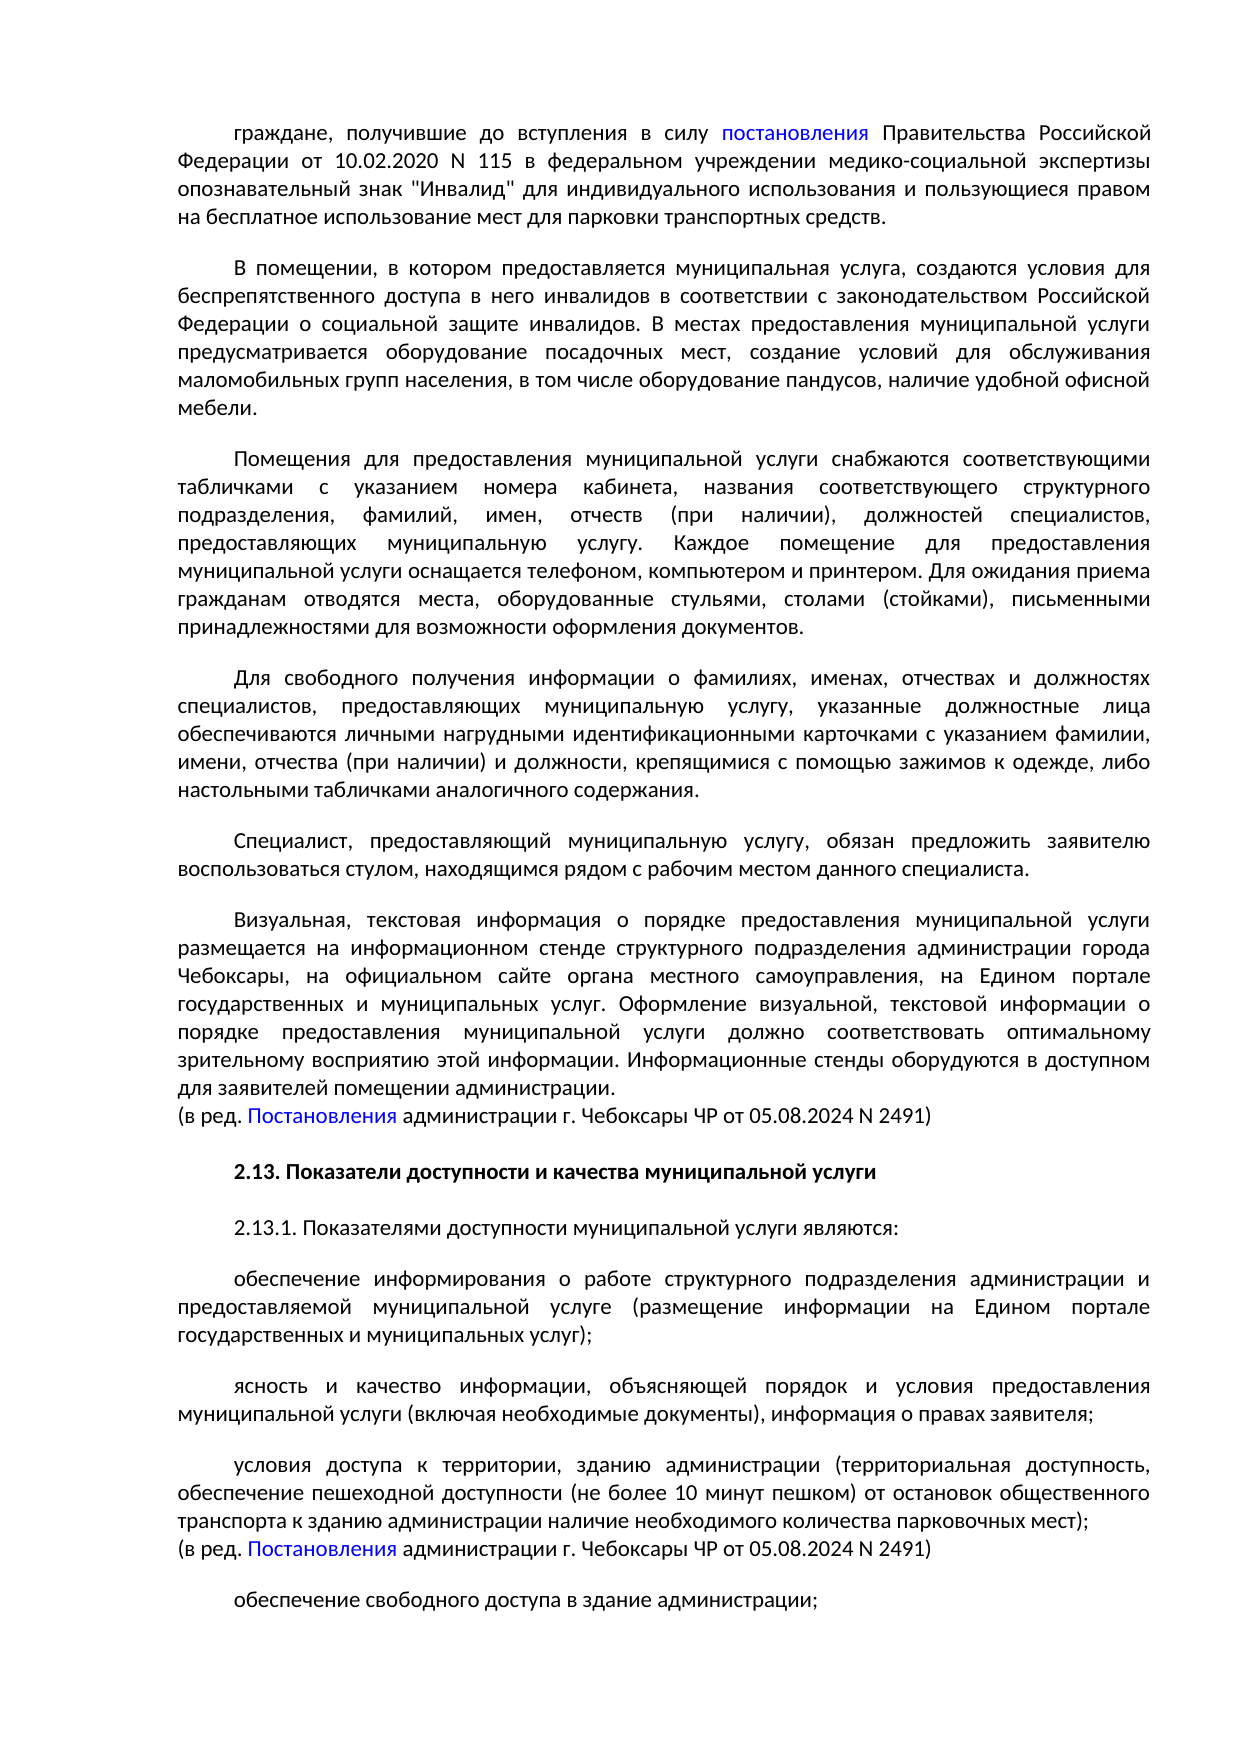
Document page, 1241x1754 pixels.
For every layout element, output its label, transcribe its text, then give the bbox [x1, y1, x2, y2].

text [177, 1534, 1152, 1562]
text ясность и качество информации, объясняющей порядок и условия предоставления муниципальной услуги (включая необходимые документы), информация о правах заявителя; [177, 1371, 1152, 1427]
text Специалист, предоставляющий муниципальную услугу, обязан предложить заявителю воспользоваться стулом, находящимся рядом с рабочим местом данного специалиста. [177, 826, 1152, 882]
text Помещения для предоставления муниципальной услуги снабжаются соответствующими табличками с указанием номера кабинета, названия соответствующего структурного подразделения, фамилий, имен, отчеств (при наличии), должностей специалистов, предоставляющих муниципальную услугу. Каждое помещение для предоставления муниципальной услуги оснащается телефоном, компьютером и принтером. Для ожидания приема гражданам отводятся места, оборудованные стульями, столами (стойками), письменными принадлежностями для возможности оформления документов. [177, 444, 1152, 640]
text граждане, получившие до вступления в силу постановления Правительства Российской Федерации от 10.02.2020 N 115 в федеральном учреждении медико-социальной экспертизы опознавательный знак "Инвалид" для индивидуального использования и пользующиеся правом на бесплатное использование мест для парковки транспортных средств. [177, 118, 1152, 230]
text В помещении, в котором предоставляется муниципальная услуга, создаются условия для беспрепятственного доступа в него инвалидов в соответствии с законодательством Российской Федерации о социальной защите инвалидов. В местах предоставления муниципальной услуги предусматривается оборудование посадочных мест, создание условий для обслуживания маломобильных групп населения, в том числе оборудование пандусов, наличие удобной офисной мебели. [177, 253, 1152, 421]
text условия доступа к территории, зданию администрации (территориальная доступность, обеспечение пешеходной доступности (не более 10 минут пешком) от остановок общественного транспорта к зданию администрации наличие необходимого количества парковочных мест); [177, 1450, 1152, 1534]
text обеспечение информирования о работе структурного подразделения администрации и предоставляемой муниципальной услуге (размещение информации на Едином портале государственных и муниципальных услуг); [177, 1264, 1152, 1348]
text 2.13.1. Показателями доступности муниципальной услуги являются: [177, 1213, 1152, 1241]
text Визуальная, текстовая информация о порядке предоставления муниципальной услуги размещается на информационном стенде структурного подразделения администрации города Чебоксары, на официальном сайте органа местного самоуправления, на Едином портале государственных и муниципальных услуг. Оформление визуальной, текстовой информации о порядке предоставления муниципальной услуги должно соответствовать оптимальному зрительному восприятию этой информации. Информационные стенды оборудуются в доступном для заявителей помещении администрации. [177, 905, 1152, 1101]
text обеспечение свободного доступа в здание администрации; [177, 1585, 1152, 1613]
text (в ред. Постановления администрации г. Чебоксары ЧР от 05.08.2024 N 2491) [177, 1101, 1152, 1129]
title 2.13. Показатели доступности и качества муниципальной услуги [177, 1157, 1152, 1185]
text Для свободного получения информации о фамилиях, именах, отчествах и должностях специалистов, предоставляющих муниципальную услугу, указанные должностные лица обеспечиваются личными нагрудными идентификационными карточками с указанием фамилии, имени, отчества (при наличии) и должности, крепящимися с помощью зажимов к одежде, либо настольными табличками аналогичного содержания. [177, 663, 1152, 803]
